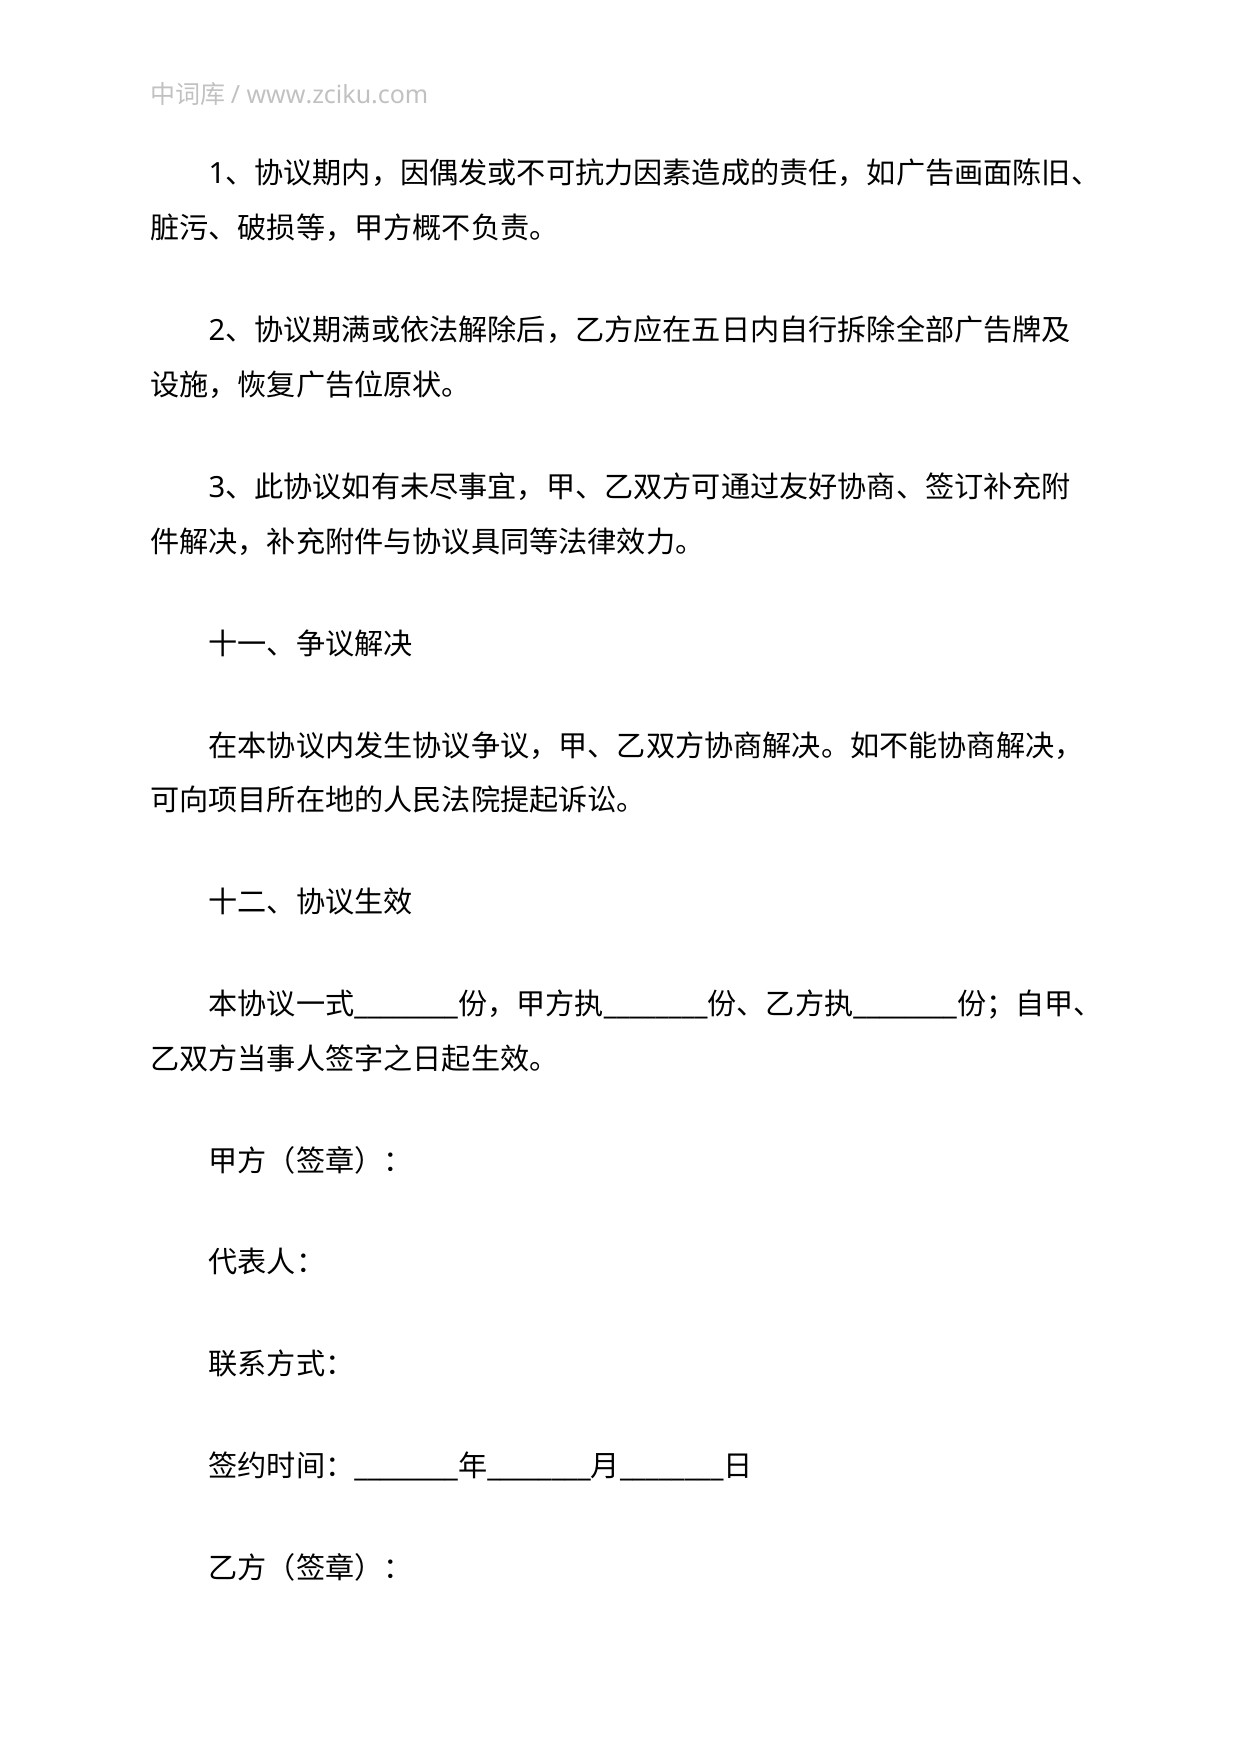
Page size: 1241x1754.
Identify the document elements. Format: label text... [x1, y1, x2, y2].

text 本协议一式________份，甲方执________份、乙方执________份；自甲、乙双方当事人签字之日起生效。 [150, 981, 1090, 1078]
text 十一、争议解决 [150, 620, 1090, 663]
text 乙方（签章）： [150, 1544, 1090, 1587]
text 联系方式： [150, 1341, 1090, 1383]
text 1、协议期内，因偶发或不可抗力因素造成的责任，如广告画面陈旧、脏污、破损等，甲方概不负责。 [150, 150, 1090, 247]
text 甲方（签章）： [150, 1137, 1090, 1179]
text 3、此协议如有未尽事宜，甲、乙双方可通过友好协商、签订补充附件解决，补充附件与协议具同等法律效力。 [150, 463, 1090, 561]
text 2、协议期满或依法解除后，乙方应在五日内自行拆除全部广告牌及设施，恢复广告位原状。 [150, 307, 1090, 404]
text 代表人： [150, 1239, 1090, 1281]
text 在本协议内发生协议争议，甲、乙双方协商解决。如不能协商解决，可向项目所在地的人民法院提起诉讼。 [150, 722, 1090, 819]
text 签约时间：________年________月________日 [150, 1443, 1090, 1485]
text 十二、协议生效 [150, 879, 1090, 921]
